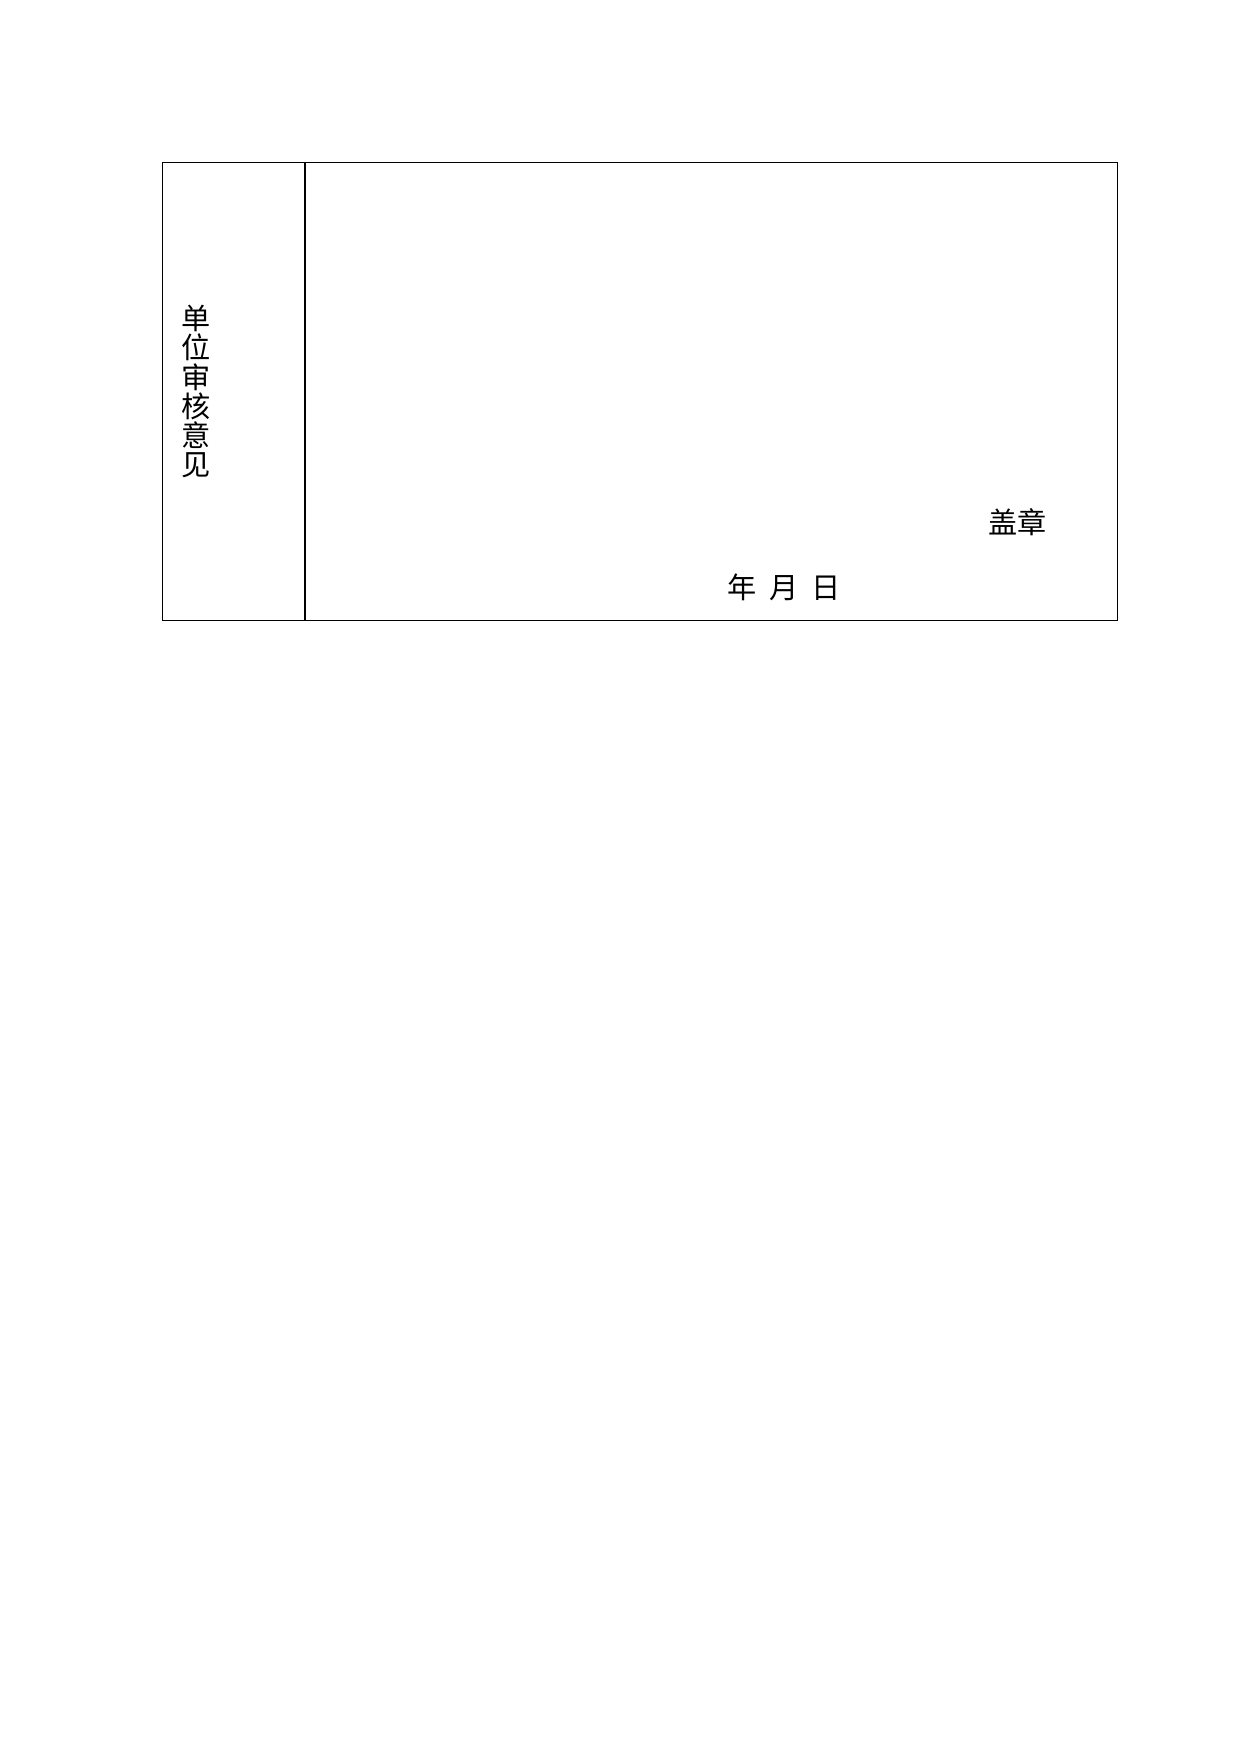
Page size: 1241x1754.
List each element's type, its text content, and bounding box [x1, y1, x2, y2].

table_cell 盖章 年 月 日 [306, 163, 1117, 619]
table_cell 单位审核意见 [163, 163, 304, 619]
